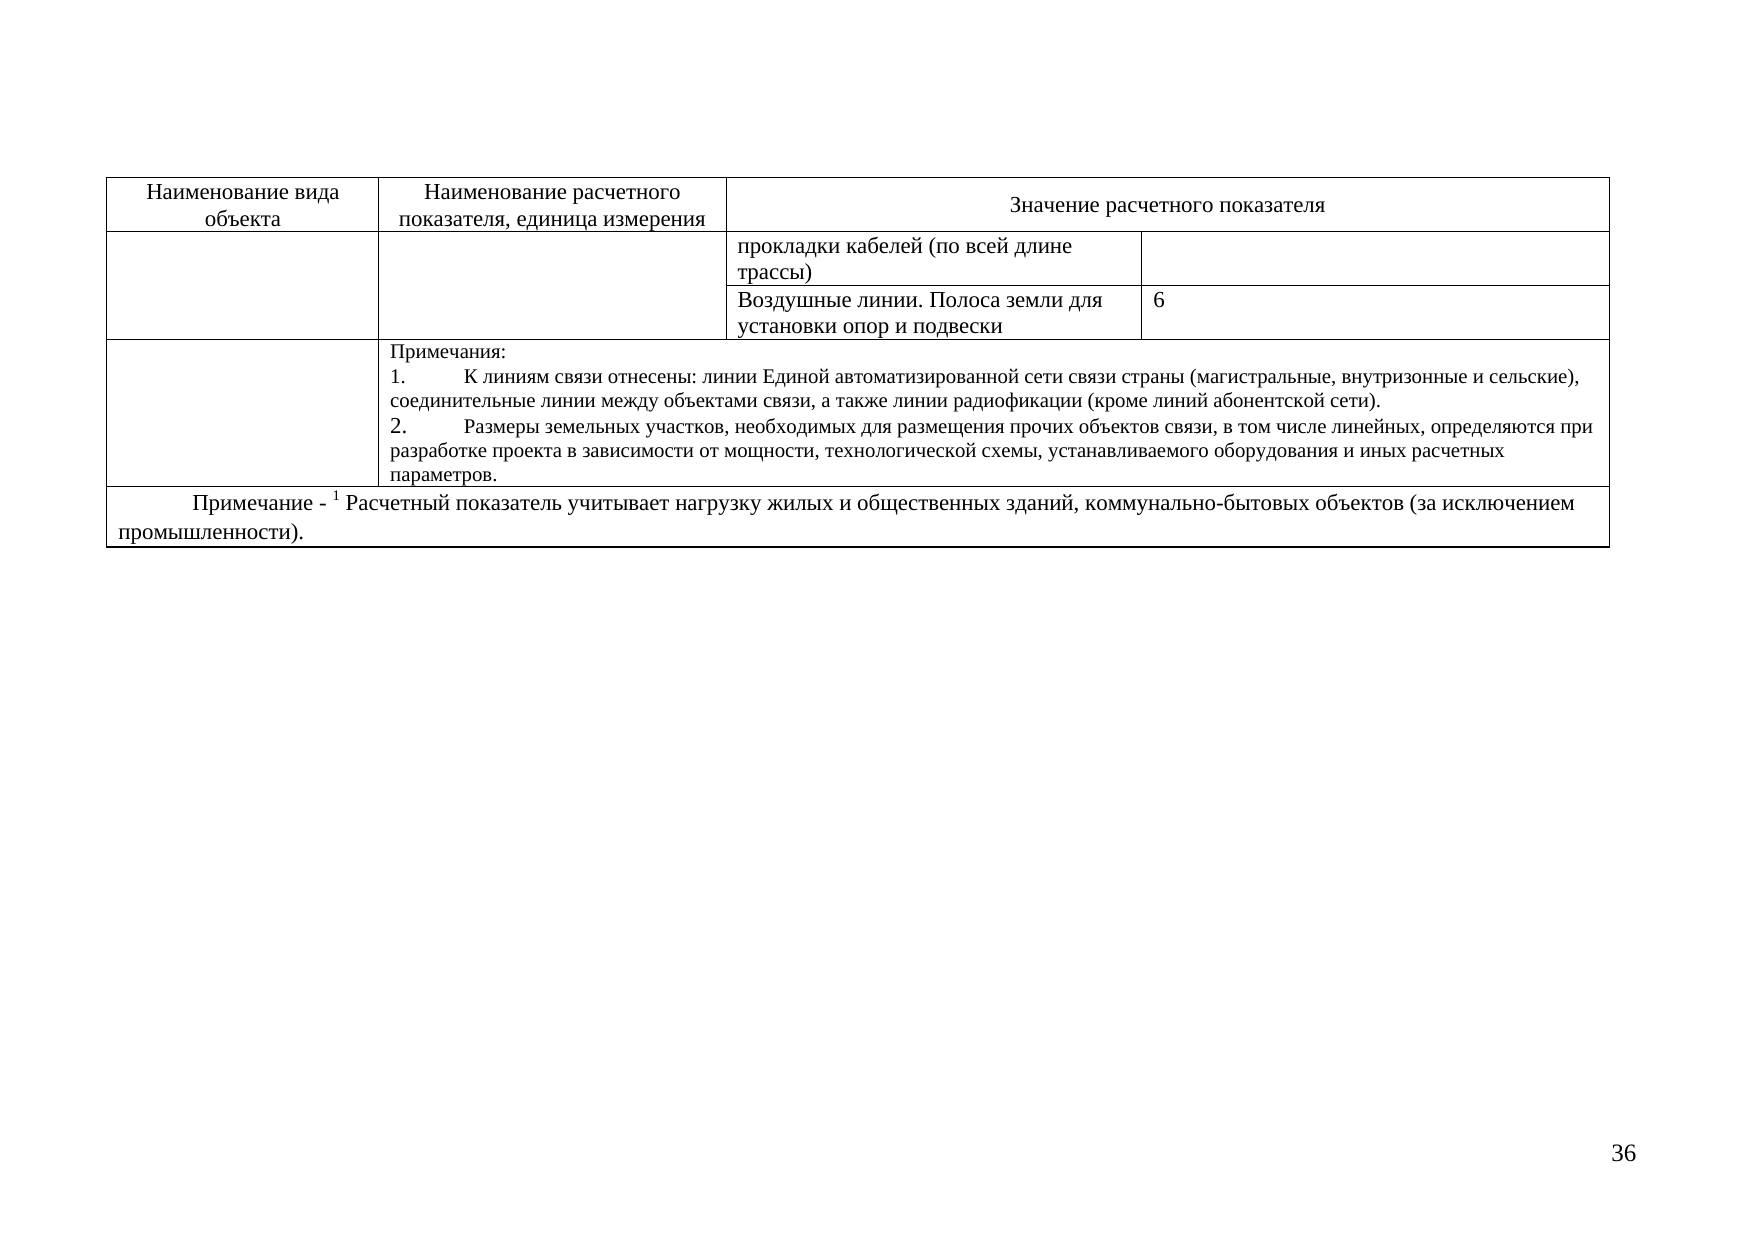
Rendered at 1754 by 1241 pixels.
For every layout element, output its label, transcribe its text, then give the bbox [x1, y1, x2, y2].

table_cell Примечания: К линиям связи отнесены: линии Единой автоматизированной сети связи страны (магистральные, внутризонные и сельские), соединительные линии между объектами связи, а также линии радиофикации (кроме линий абонентской сети). Размеры земельных участков, необходимых для размещения прочих объектов связи, в том числе линейных, определяются при разработке проекта в зависимости от мощности, технологической схемы, устанавливаемого оборудования и иных расчетных параметров. [379, 340, 1609, 486]
table_header Наименование расчетного показателя, единица измерения [379, 178, 726, 231]
table_cell 6 [1142, 286, 1609, 338]
table_cell [107, 340, 378, 486]
table_header Наименование вида объекта [107, 178, 378, 231]
table_cell 6 [1142, 232, 1609, 285]
table_cell Примечание - 1 Расчетный показатель учитывает нагрузку жилых и общественных зданий, коммунально-бытовых объектов (за исключением промышленности). [107, 487, 1609, 546]
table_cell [727, 232, 1141, 285]
table_cell Воздушные линии. Полоса земли для установки опор и подвески [727, 286, 1141, 338]
table_header Значение расчетного показателя [727, 178, 1609, 231]
